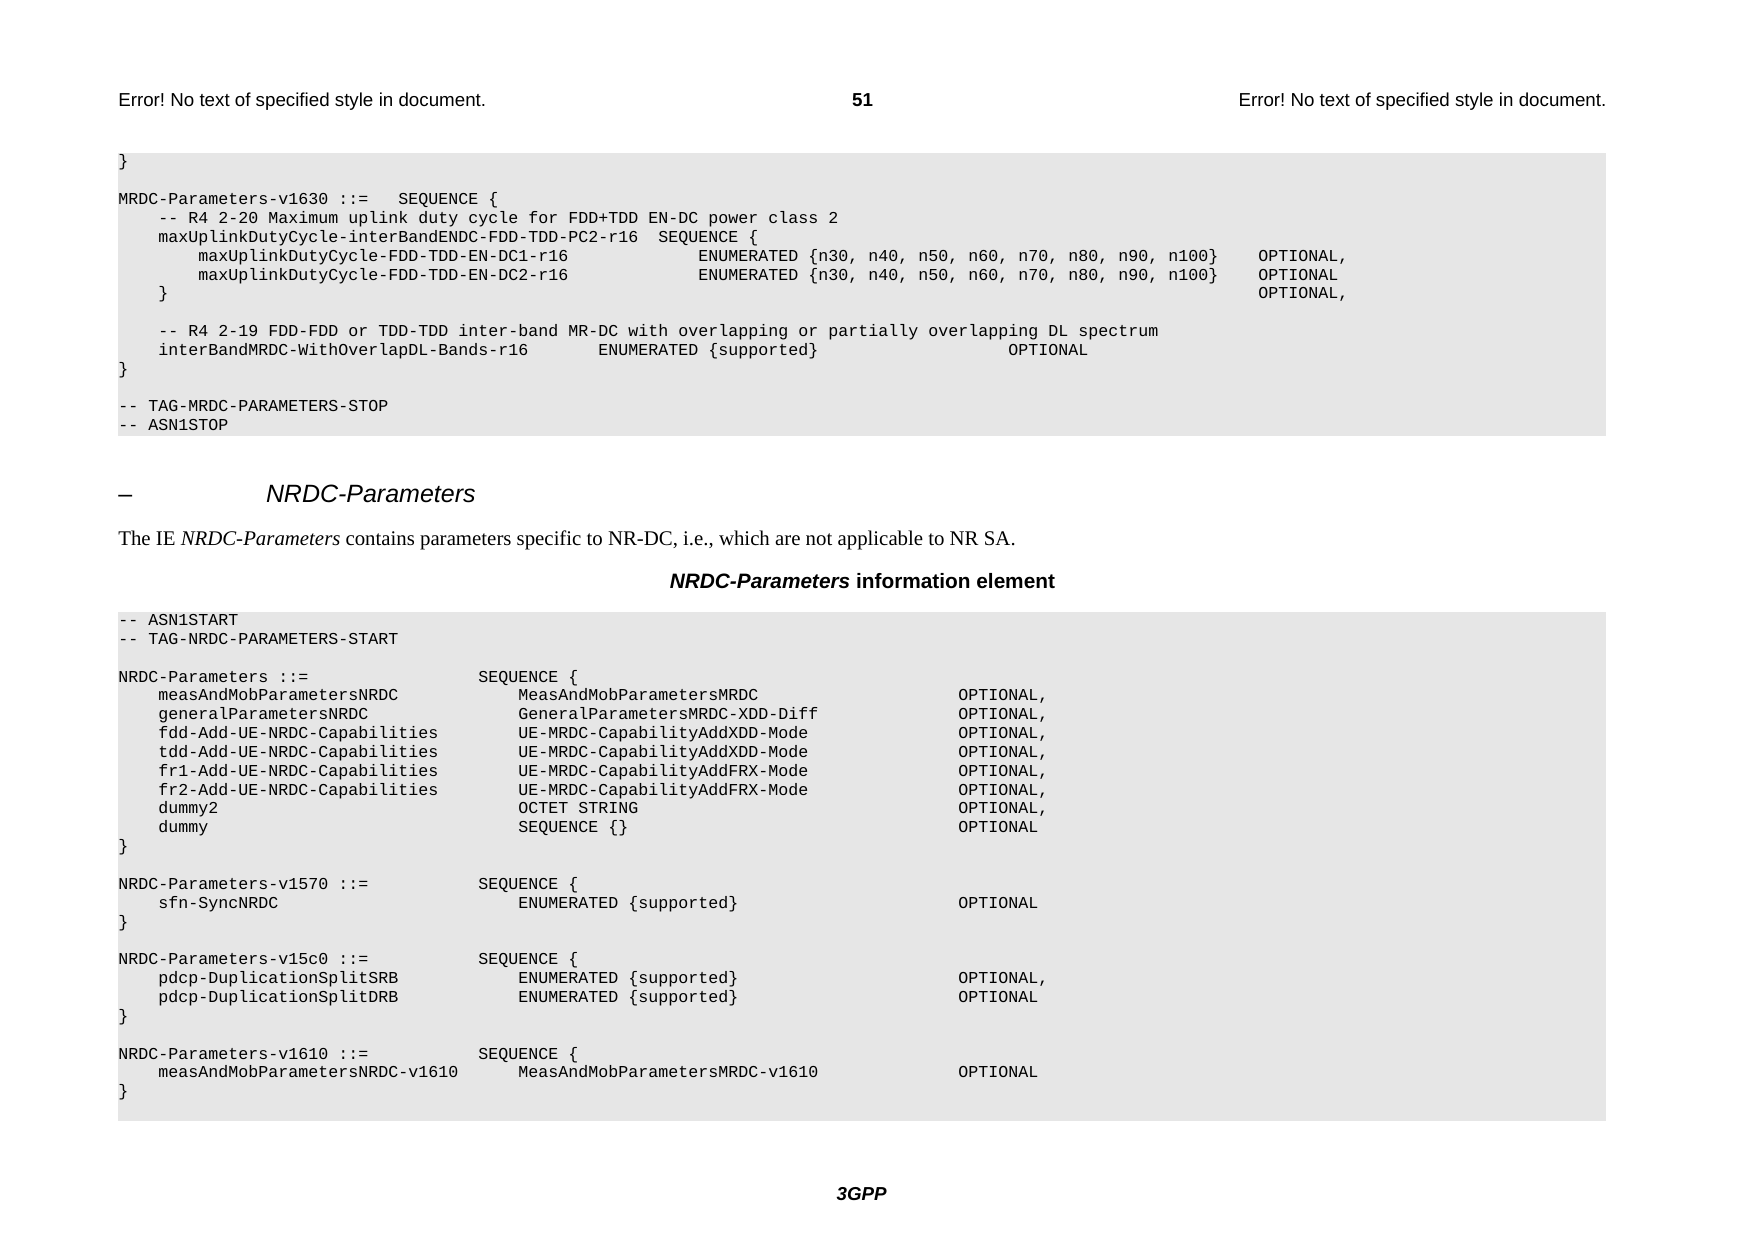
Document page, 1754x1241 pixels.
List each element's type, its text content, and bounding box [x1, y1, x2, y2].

text measAndMobParametersNRDC MeasAndMobParametersMRDC OPTIONAL, [118, 687, 1606, 706]
text The IE NRDC-Parameters contains parameters specific to NR-DC, i.e., which are not applicable to NR SA. [118, 526, 1606, 550]
text interBandMRDC-WithOverlapDL-Bands-r16 ENUMERATED {supported} OPTIONAL [118, 341, 1606, 360]
text measAndMobParametersNRDC-v1610 MeasAndMobParametersMRDC-v1610 OPTIONAL [118, 1064, 1606, 1083]
text -- R4 2-20 Maximum uplink duty cycle for FDD+TDD EN-DC power class 2 [118, 209, 1606, 228]
text maxUplinkDutyCycle-FDD-TDD-EN-DC1-r16 ENUMERATED {n30, n40, n50, n60, n70, n80, n90, n100} OPTIONAL, [118, 247, 1606, 266]
text -- ASN1START [118, 612, 1606, 630]
text MRDC-Parameters-v1630 ::= SEQUENCE { [118, 191, 1606, 209]
text sfn-SyncNRDC ENUMERATED {supported} OPTIONAL [118, 894, 1606, 913]
text } [118, 153, 1606, 172]
text fdd-Add-UE-NRDC-Capabilities UE-MRDC-CapabilityAddXDD-Mode OPTIONAL, [118, 725, 1606, 743]
text } [118, 838, 1606, 857]
text -- TAG-MRDC-PARAMETERS-STOP [118, 398, 1606, 417]
text fr2-Add-UE-NRDC-Capabilities UE-MRDC-CapabilityAddFRX-Mode OPTIONAL, [118, 781, 1606, 800]
text maxUplinkDutyCycle-FDD-TDD-EN-DC2-r16 ENUMERATED {n30, n40, n50, n60, n70, n80, n90, n100} OPTIONAL [118, 266, 1606, 285]
text } [118, 1083, 1606, 1102]
text maxUplinkDutyCycle-interBandENDC-FDD-TDD-PC2-r16 SEQUENCE { [118, 228, 1606, 247]
text NRDC-Parameters-v1570 ::= SEQUENCE { [118, 876, 1606, 894]
text } [118, 913, 1606, 932]
text -- TAG-NRDC-PARAMETERS-START [118, 630, 1606, 649]
text NRDC-Parameters ::= SEQUENCE { [118, 668, 1606, 687]
text } [118, 360, 1606, 379]
text pdcp-DuplicationSplitSRB ENUMERATED {supported} OPTIONAL, [118, 970, 1606, 989]
subtitle – NRDC-Parameters [118, 478, 1606, 507]
text NRDC-Parameters-v1610 ::= SEQUENCE { [118, 1045, 1606, 1064]
text tdd-Add-UE-NRDC-Capabilities UE-MRDC-CapabilityAddXDD-Mode OPTIONAL, [118, 743, 1606, 762]
text dummy SEQUENCE {} OPTIONAL [118, 819, 1606, 838]
text dummy2 OCTET STRING OPTIONAL, [118, 800, 1606, 819]
text pdcp-DuplicationSplitDRB ENUMERATED {supported} OPTIONAL [118, 989, 1606, 1007]
text NRDC-Parameters information element [118, 569, 1606, 593]
text -- ASN1STOP [118, 417, 1606, 436]
text } OPTIONAL, [118, 285, 1606, 304]
text -- R4 2-19 FDD-FDD or TDD-TDD inter-band MR-DC with overlapping or partially overlapping DL spectrum [118, 323, 1606, 341]
text } [118, 1007, 1606, 1026]
text NRDC-Parameters-v15c0 ::= SEQUENCE { [118, 951, 1606, 970]
text fr1-Add-UE-NRDC-Capabilities UE-MRDC-CapabilityAddFRX-Mode OPTIONAL, [118, 762, 1606, 781]
text generalParametersNRDC GeneralParametersMRDC-XDD-Diff OPTIONAL, [118, 706, 1606, 725]
